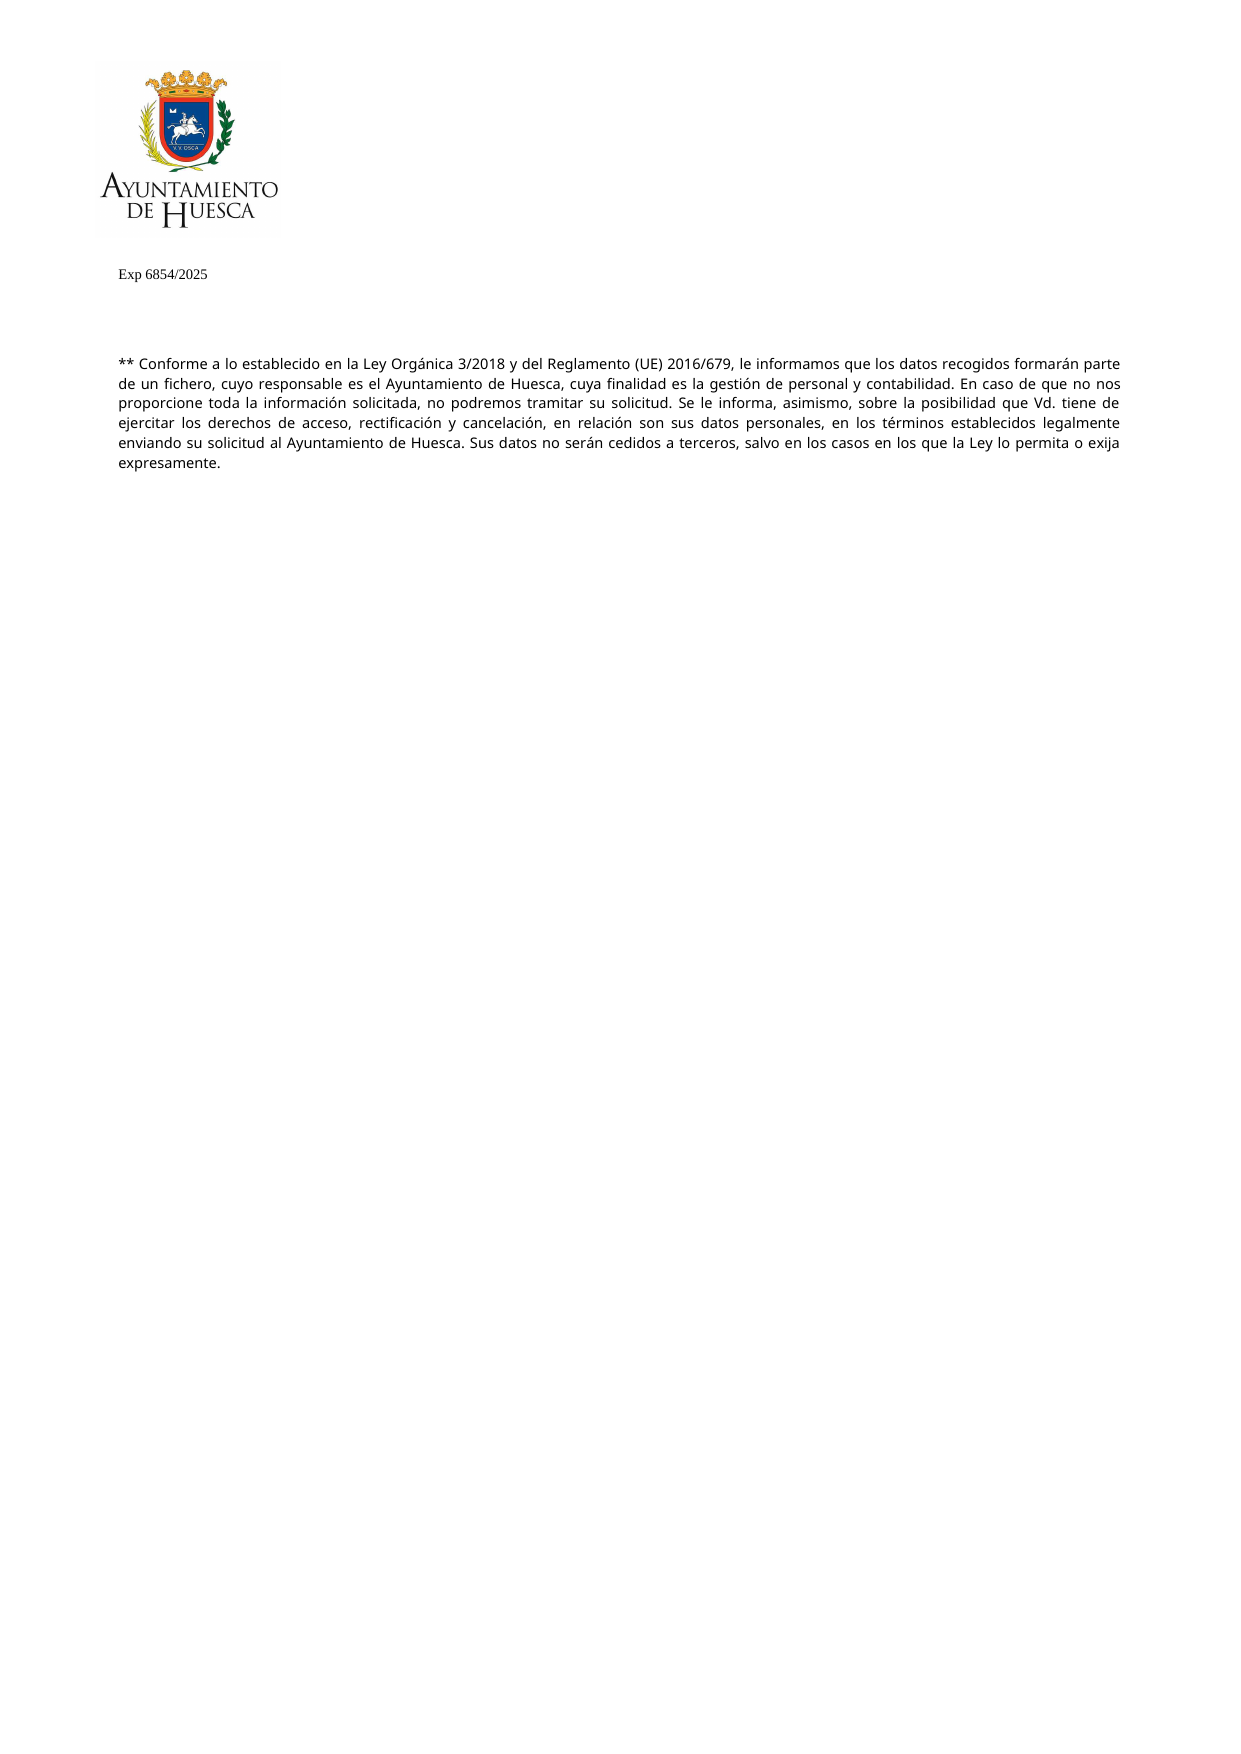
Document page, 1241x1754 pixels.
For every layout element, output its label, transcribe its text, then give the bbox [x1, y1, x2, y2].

picture [95, 61, 282, 238]
text ** Conforme a lo establecido en la Ley Orgánica 3/2018 y del Reglamento (UE) 2016/679, le informamos que los datos recogidos formarán parte de un fichero, cuyo responsable es el Ayuntamiento de Huesca, cuya finalidad es la gestión de personal y contabilidad. En caso de que no nos proporcione toda la información solicitada, no podremos tramitar su solicitud. Se le informa, asimismo, sobre la posibilidad que Vd. tiene de ejercitar los derechos de acceso, rectificación y cancelación, en relación son sus datos personales, en los términos establecidos legalmente enviando su solicitud al Ayuntamiento de Huesca. Sus datos no serán cedidos a terceros, salvo en los casos en los que la Ley lo permita o exija expresamente. [118, 353, 1122, 473]
